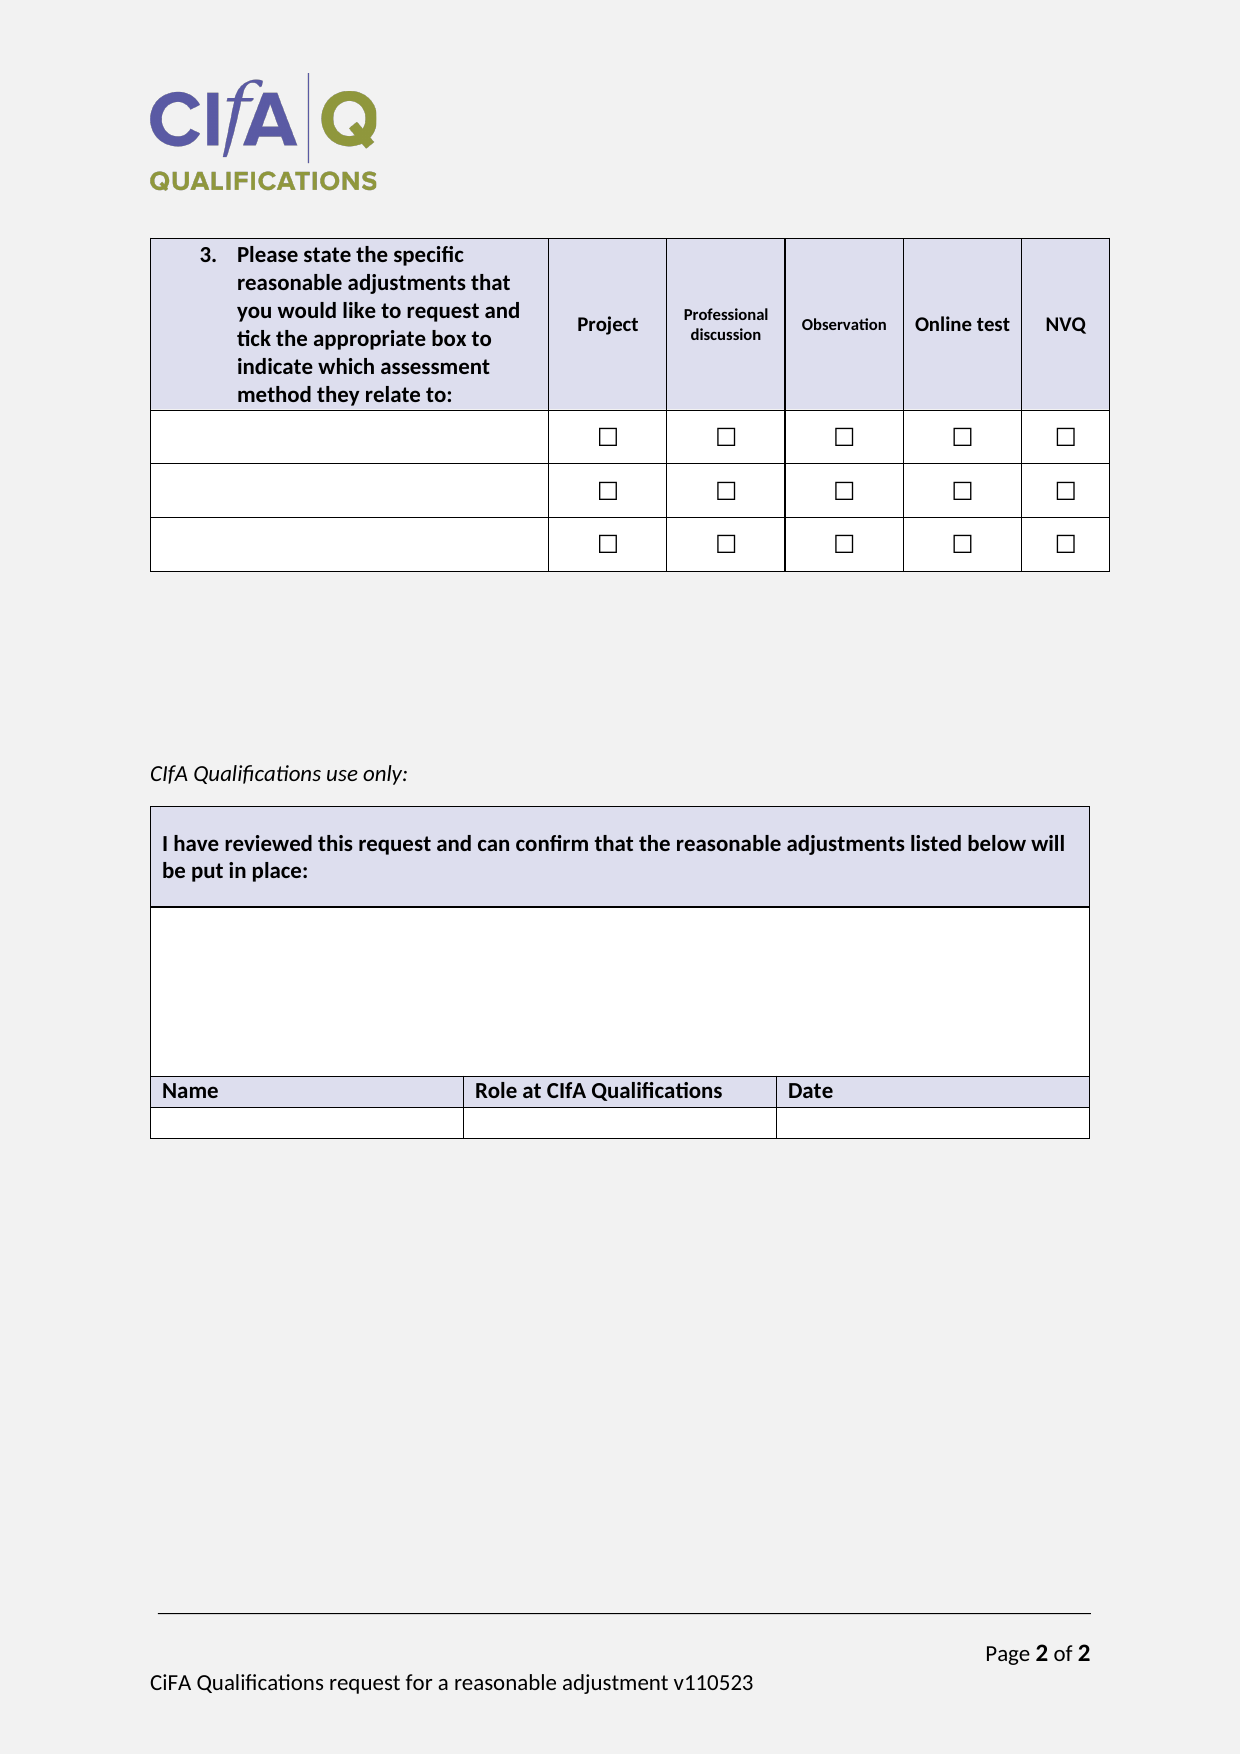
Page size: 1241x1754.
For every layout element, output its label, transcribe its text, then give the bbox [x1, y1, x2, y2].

table_cell Name [151, 1077, 463, 1107]
table_header Professional discussion [667, 239, 784, 409]
table_header NVQ [1022, 239, 1109, 409]
table_cell Role at CIfA Qualifications [464, 1077, 776, 1107]
table_cell [464, 1108, 776, 1138]
table_header I have reviewed this request and can confirm that the reasonable adjustments listed below will be put in place: [151, 807, 1089, 906]
table_header Please state the specific reasonable adjustments that you would like to request and tick the appropriate box to indicate which assessment method they relate to: [151, 239, 548, 409]
table_cell [151, 411, 548, 463]
table_cell [151, 518, 548, 571]
table_header Project [549, 239, 666, 409]
table_cell [151, 908, 1089, 1076]
table_cell [151, 464, 548, 517]
table_cell [151, 1108, 463, 1138]
text CIfA Qualifications use only: [150, 759, 1090, 787]
table_header Online test [904, 239, 1021, 409]
table_cell Date [777, 1077, 1089, 1107]
table_cell [777, 1108, 1089, 1138]
table_header Observation [786, 239, 903, 409]
picture [150, 73, 377, 191]
